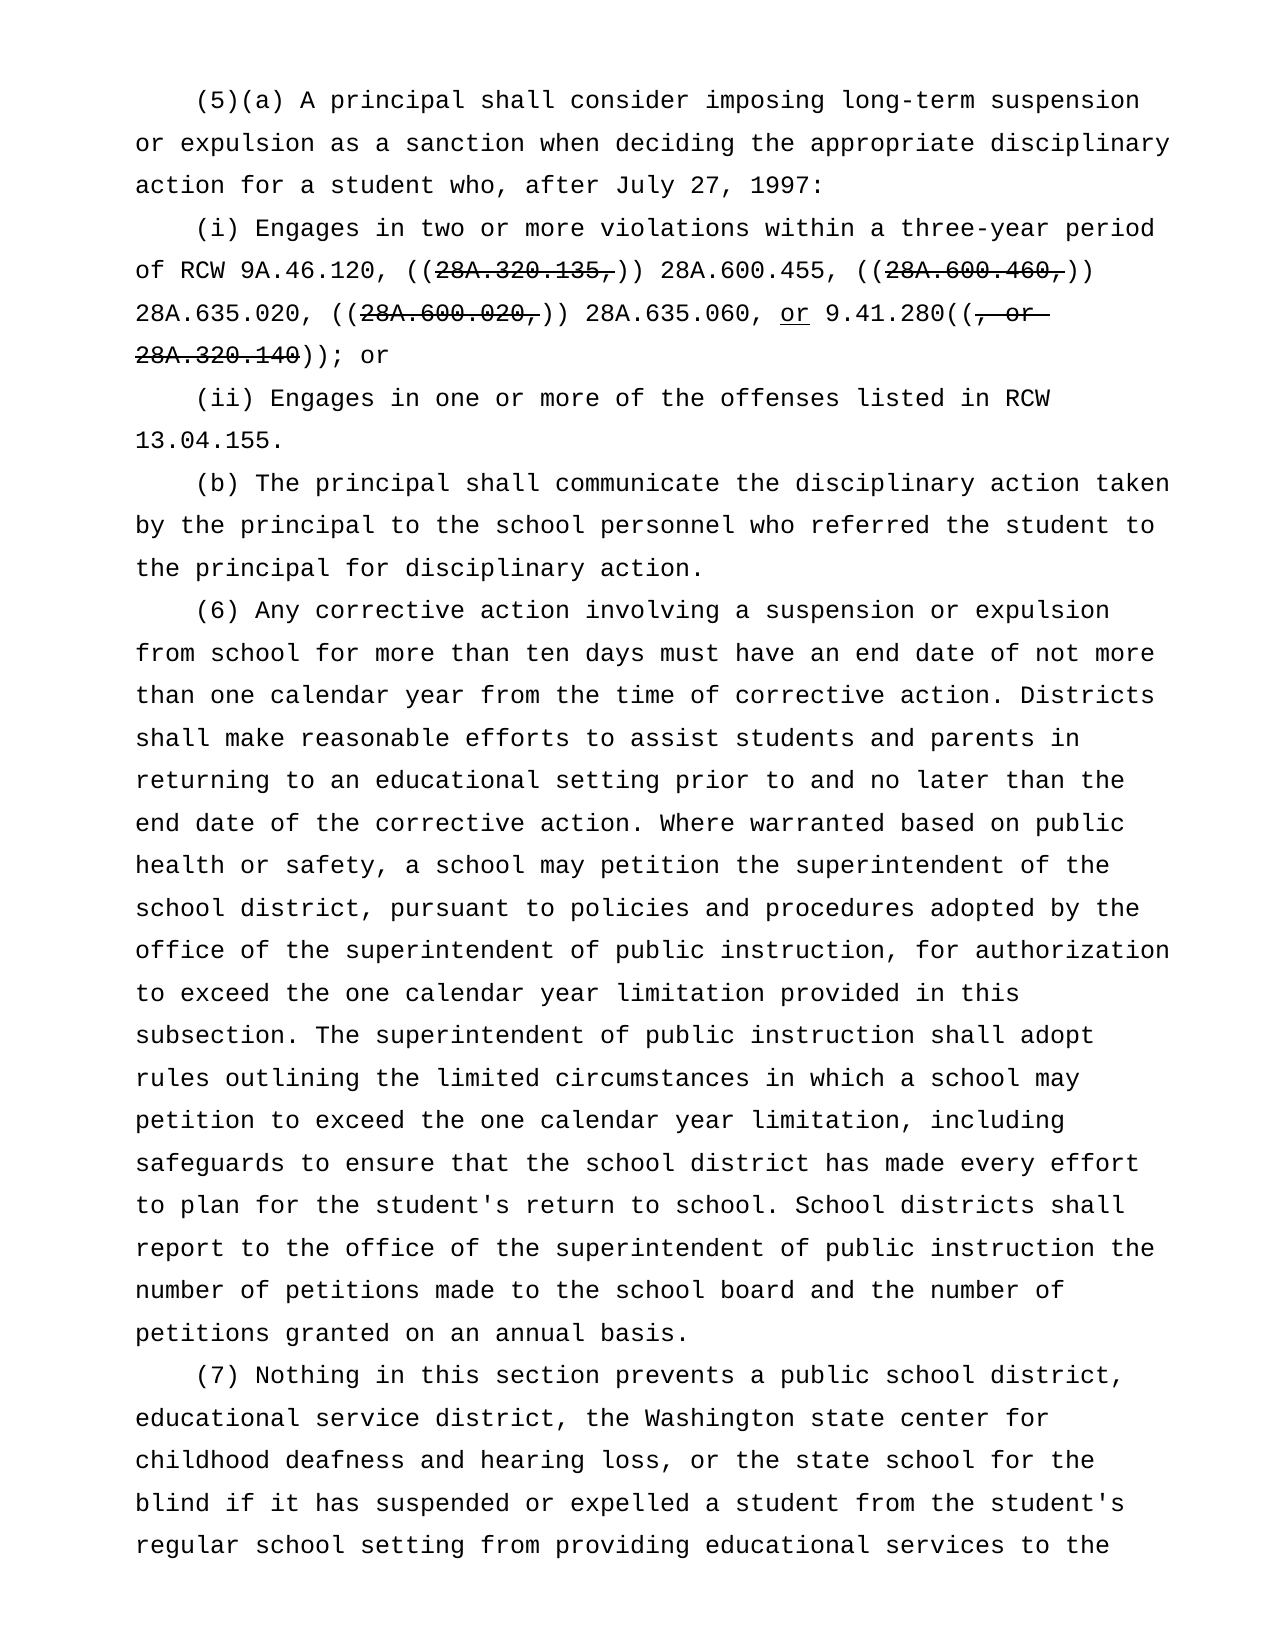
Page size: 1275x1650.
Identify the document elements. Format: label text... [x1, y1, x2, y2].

text (ii) Engages in one or more of the offenses listed in RCW 13.04.155. [135, 372, 1170, 457]
text (i) Engages in two or more violations within a three-year period of RCW 9A.46.120, ((28A.320.135,)) 28A.600.455, ((28A.600.460,)) 28A.635.020, ((28A.600.020,)) 28A.635.060, or 9.41.280((, or 28A.320.140)); or [135, 202, 1170, 372]
text (6) Any corrective action involving a suspension or expulsion from school for more than ten days must have an end date of not more than one calendar year from the time of corrective action. Districts shall make reasonable efforts to assist students and parents in returning to an educational setting prior to and no later than the end date of the corrective action. Where warranted based on public health or safety, a school may petition the superintendent of the school district, pursuant to policies and procedures adopted by the office of the superintendent of public instruction, for authorization to exceed the one calendar year limitation provided in this subsection. The superintendent of public instruction shall adopt rules outlining the limited circumstances in which a school may petition to exceed the one calendar year limitation, including safeguards to ensure that the school district has made every effort to plan for the student's return to school. School districts shall report to the office of the superintendent of public instruction the number of petitions made to the school board and the number of petitions granted on an annual basis. [135, 585, 1170, 1350]
text (b) The principal shall communicate the disciplinary action taken by the principal to the school personnel who referred the student to the principal for disciplinary action. [135, 457, 1170, 585]
text (5)(a) A principal shall consider imposing long-term suspension or expulsion as a sanction when deciding the appropriate disciplinary action for a student who, after July 27, 1997: [135, 75, 1170, 202]
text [135, 1350, 1170, 1562]
